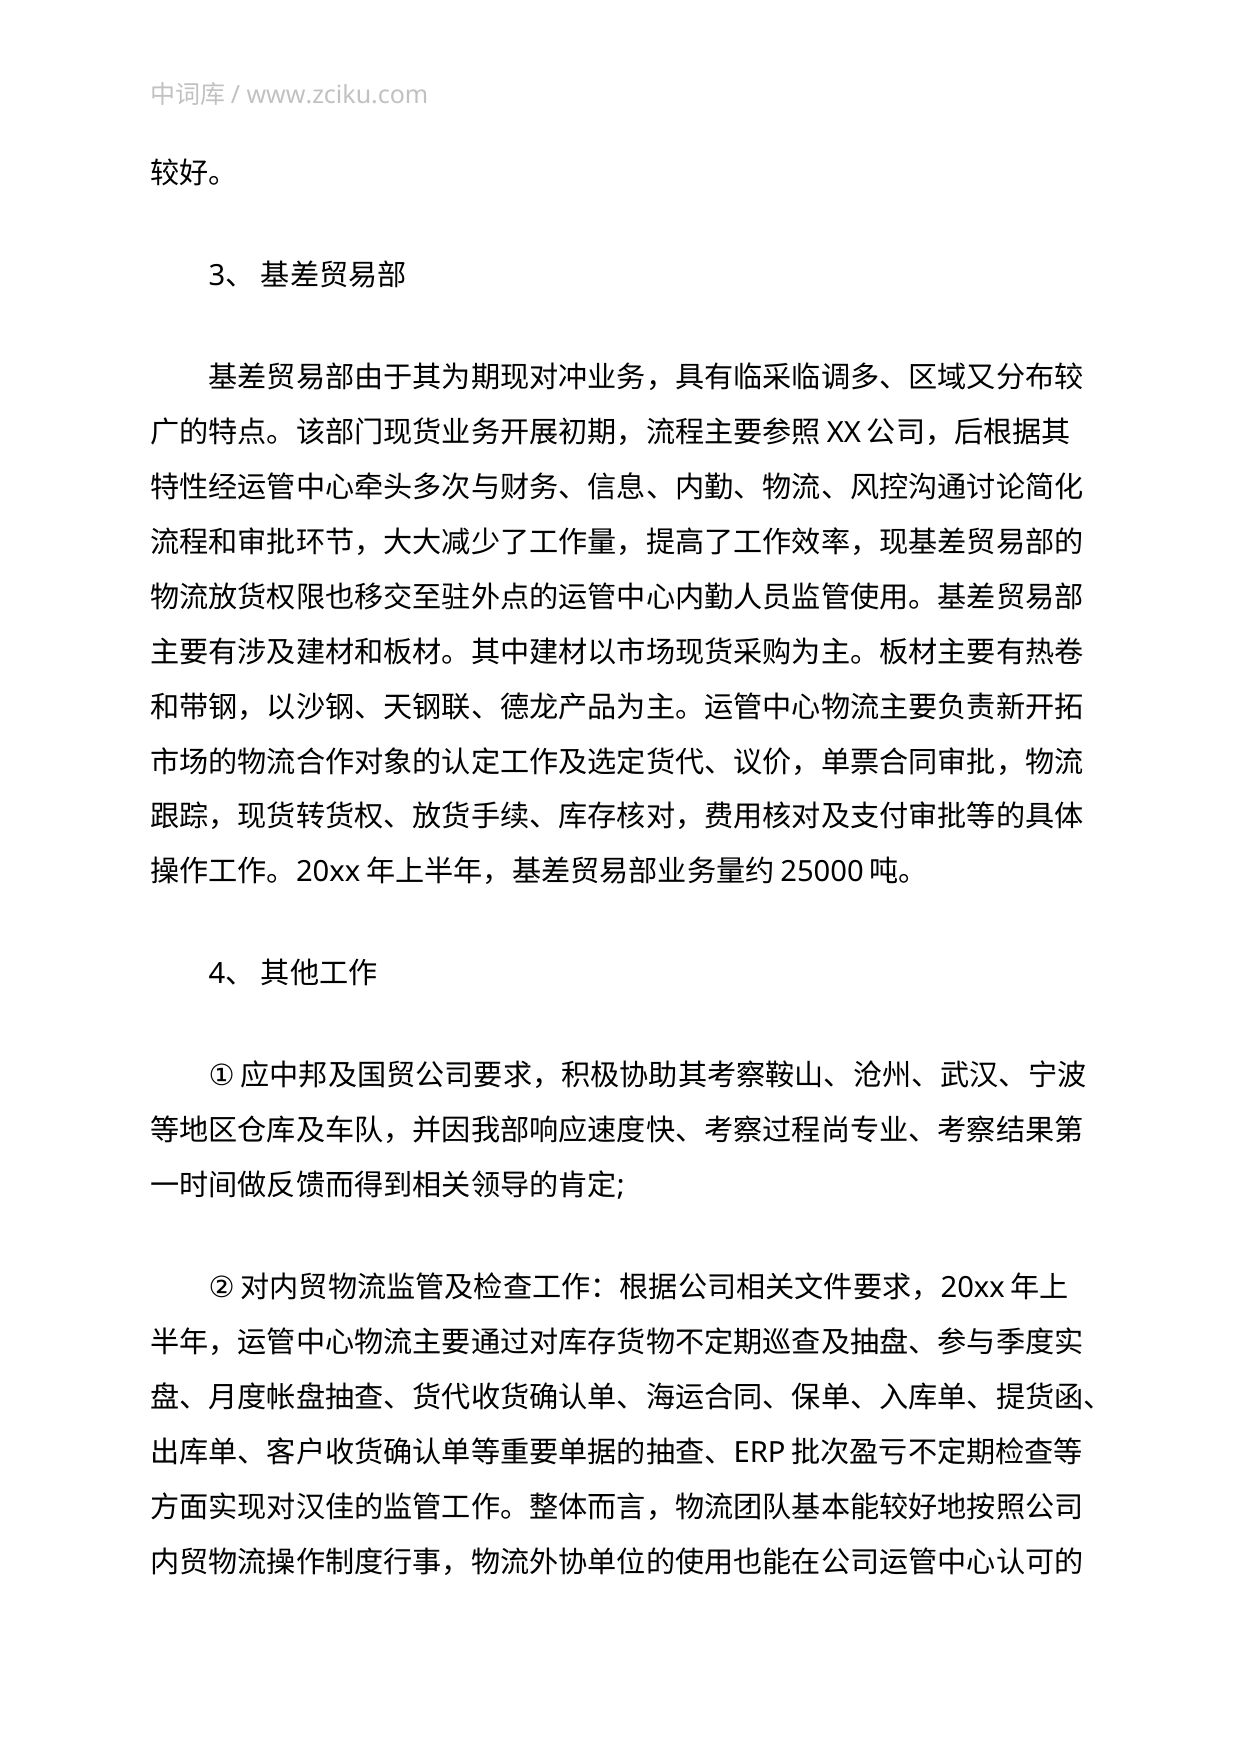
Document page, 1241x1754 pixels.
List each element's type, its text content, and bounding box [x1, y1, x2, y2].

text 基差贸易部由于其为期现对冲业务，具有临采临调多、区域又分布较广的特点。该部门现货业务开展初期，流程主要参照XX公司，后根据其特性经运管中心牵头多次与财务、信息、内勤、物流、风控沟通讨论简化流程和审批环节，大大减少了工作量，提高了工作效率，现基差贸易部的物流放货权限也移交至驻外点的运管中心内勤人员监管使用。基差贸易部主要有涉及建材和板材。其中建材以市场现货采购为主。板材主要有热卷和带钢，以沙钢、天钢联、德龙产品为主。运管中心物流主要负责新开拓市场的物流合作对象的认定工作及选定货代、议价，单票合同审批，物流跟踪，现货转货权、放货手续、库存核对，费用核对及支付审批等的具体操作工作。20xx年上半年，基差贸易部业务量约25000吨。 [150, 354, 1090, 890]
text ①应中邦及国贸公司要求，积极协助其考察鞍山、沧州、武汉、宁波等地区仓库及车队，并因我部响应速度快、考察过程尚专业、考察结果第一时间做反馈而得到相关领导的肯定; [150, 1052, 1090, 1204]
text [150, 1264, 1090, 1581]
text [150, 150, 1090, 192]
text 4、 其他工作 [150, 950, 1090, 992]
text 3、 基差贸易部 [150, 252, 1090, 294]
